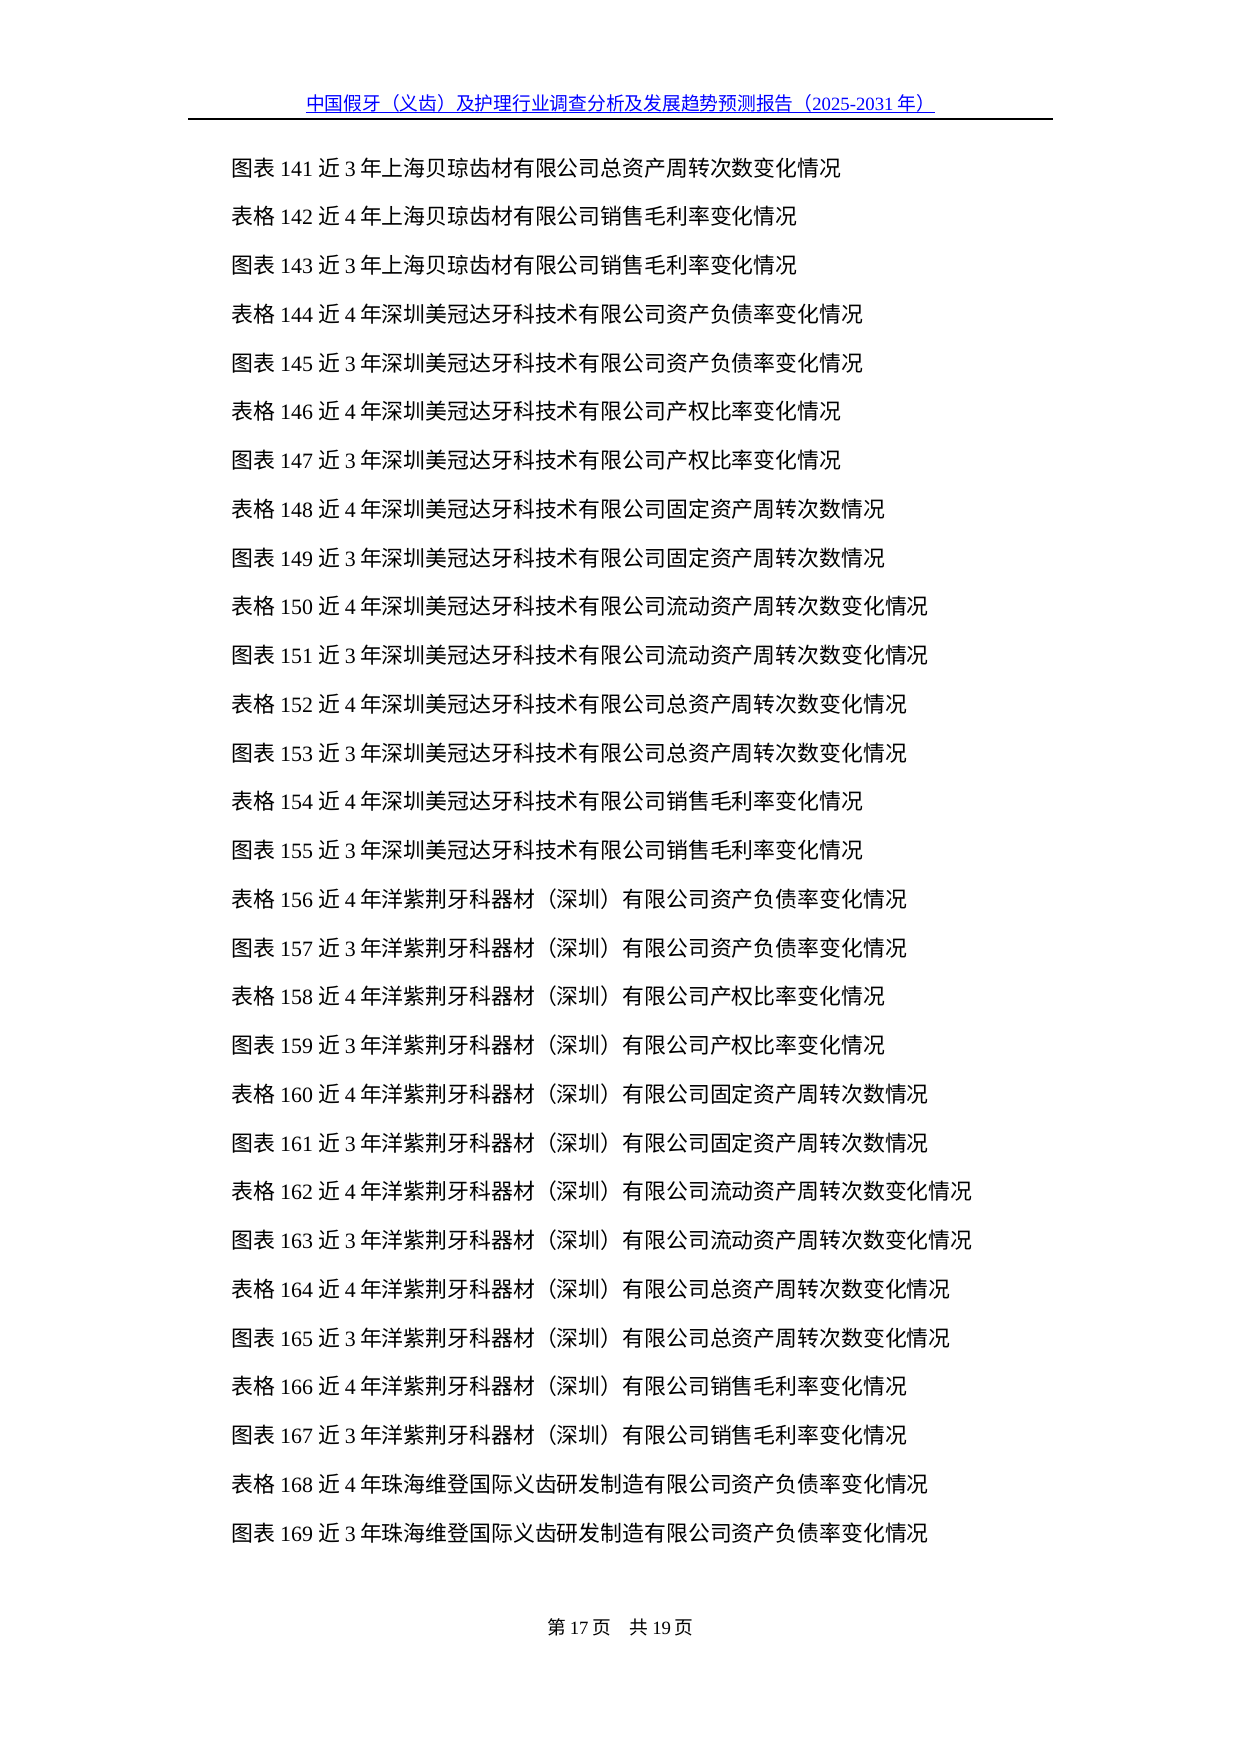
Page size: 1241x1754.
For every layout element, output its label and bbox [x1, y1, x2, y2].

text [187, 150, 1053, 1548]
